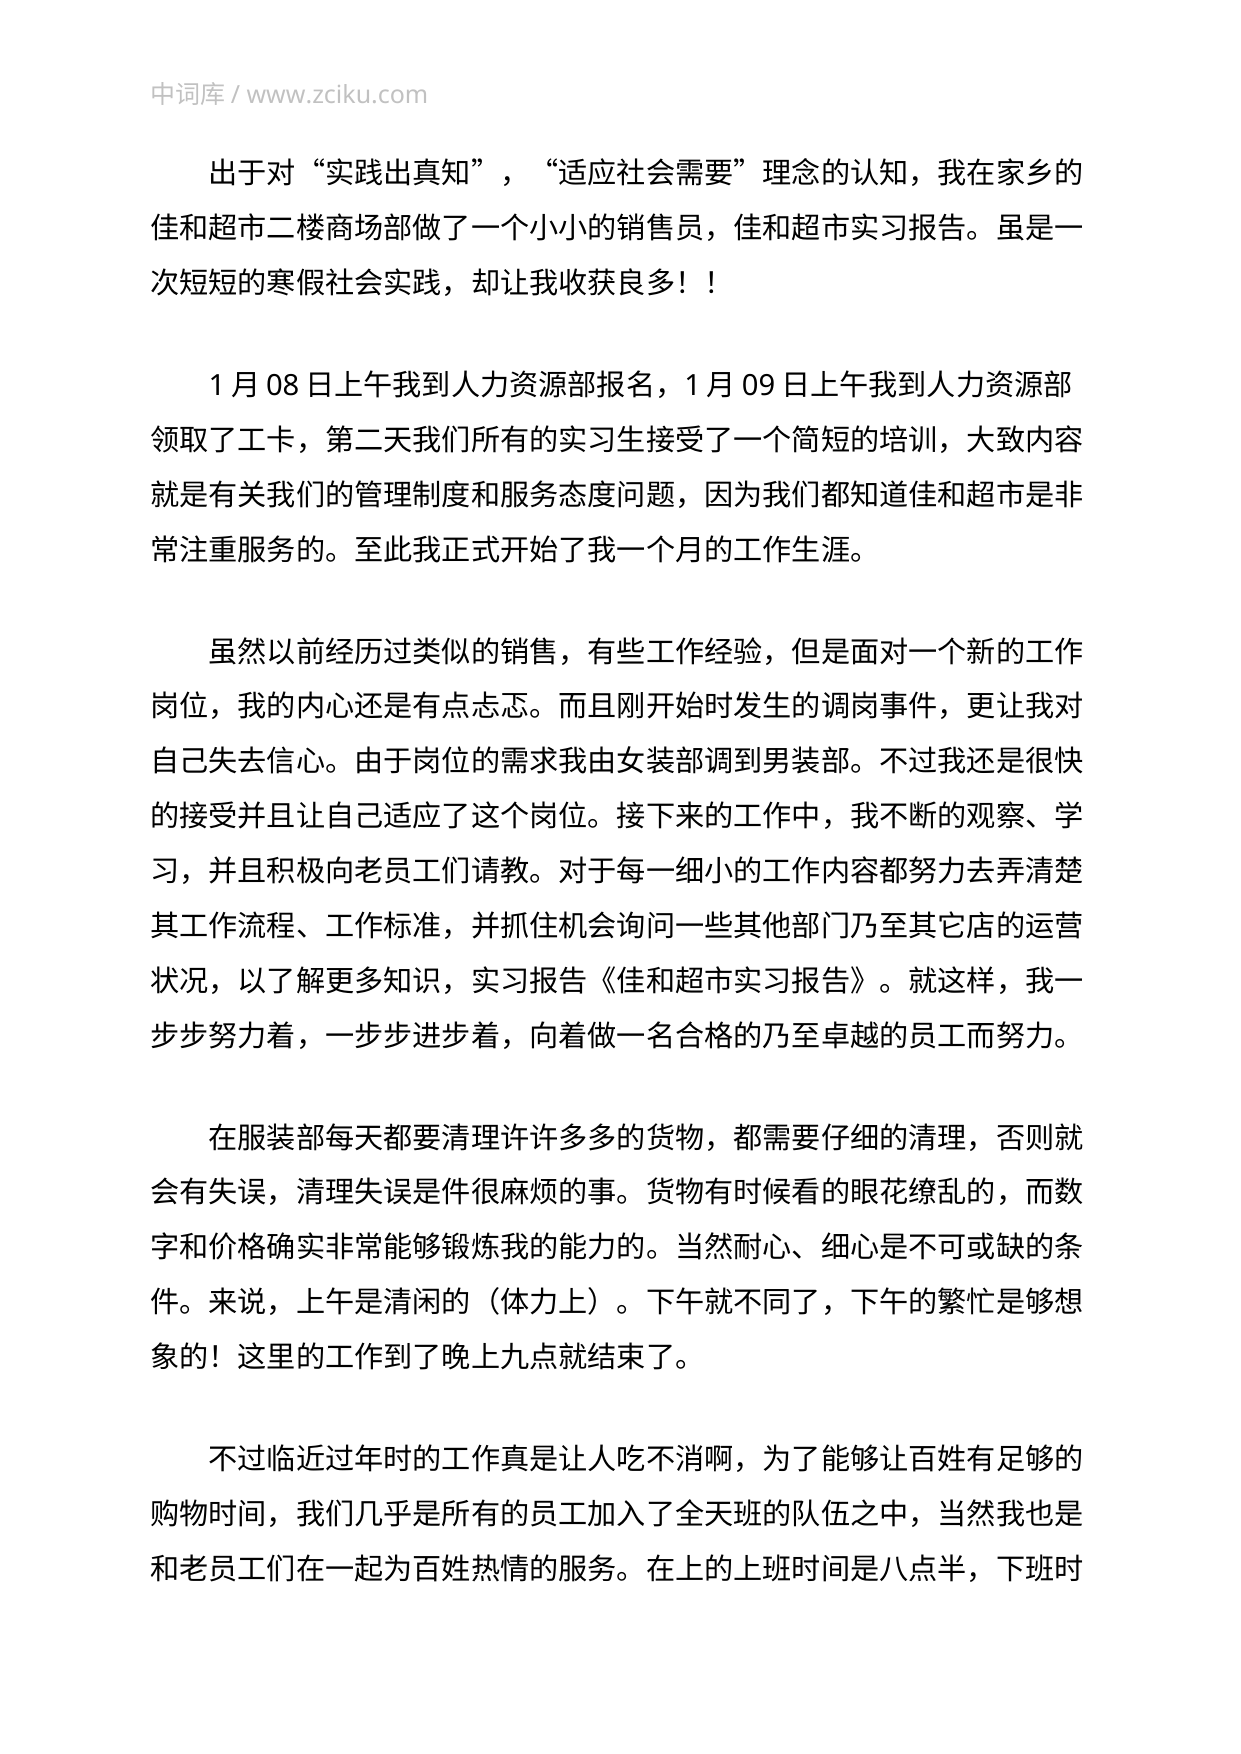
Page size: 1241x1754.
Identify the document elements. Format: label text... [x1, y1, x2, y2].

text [150, 1436, 1090, 1588]
text 1月08日上午我到人力资源部报名，1月09日上午我到人力资源部领取了工卡，第二天我们所有的实习生接受了一个简短的培训，大致内容就是有关我们的管理制度和服务态度问题，因为我们都知道佳和超市是非常注重服务的。至此我正式开始了我一个月的工作生涯。 [150, 362, 1090, 569]
text 虽然以前经历过类似的销售，有些工作经验，但是面对一个新的工作岗位，我的内心还是有点忐忑。而且刚开始时发生的调岗事件，更让我对自己失去信心。由于岗位的需求我由女装部调到男装部。不过我还是很快的接受并且让自己适应了这个岗位。接下来的工作中，我不断的观察、学习，并且积极向老员工们请教。对于每一细小的工作内容都努力去弄清楚其工作流程、工作标准，并抓住机会询问一些其他部门乃至其它店的运营状况，以了解更多知识，实习报告《佳和超市实习报告》。就这样，我一步步努力着，一步步进步着，向着做一名合格的乃至卓越的员工而努力。 [150, 628, 1090, 1055]
text 出于对“实践出真知”，“适应社会需要”理念的认知，我在家乡的佳和超市二楼商场部做了一个小小的销售员，佳和超市实习报告。虽是一次短短的寒假社会实践，却让我收获良多！！ [150, 150, 1090, 302]
text 在服装部每天都要清理许许多多的货物，都需要仔细的清理，否则就会有失误，清理失误是件很麻烦的事。货物有时候看的眼花缭乱的，而数字和价格确实非常能够锻炼我的能力的。当然耐心、细心是不可或缺的条件。来说，上午是清闲的（体力上）。下午就不同了，下午的繁忙是够想象的！这里的工作到了晚上九点就结束了。 [150, 1114, 1090, 1376]
